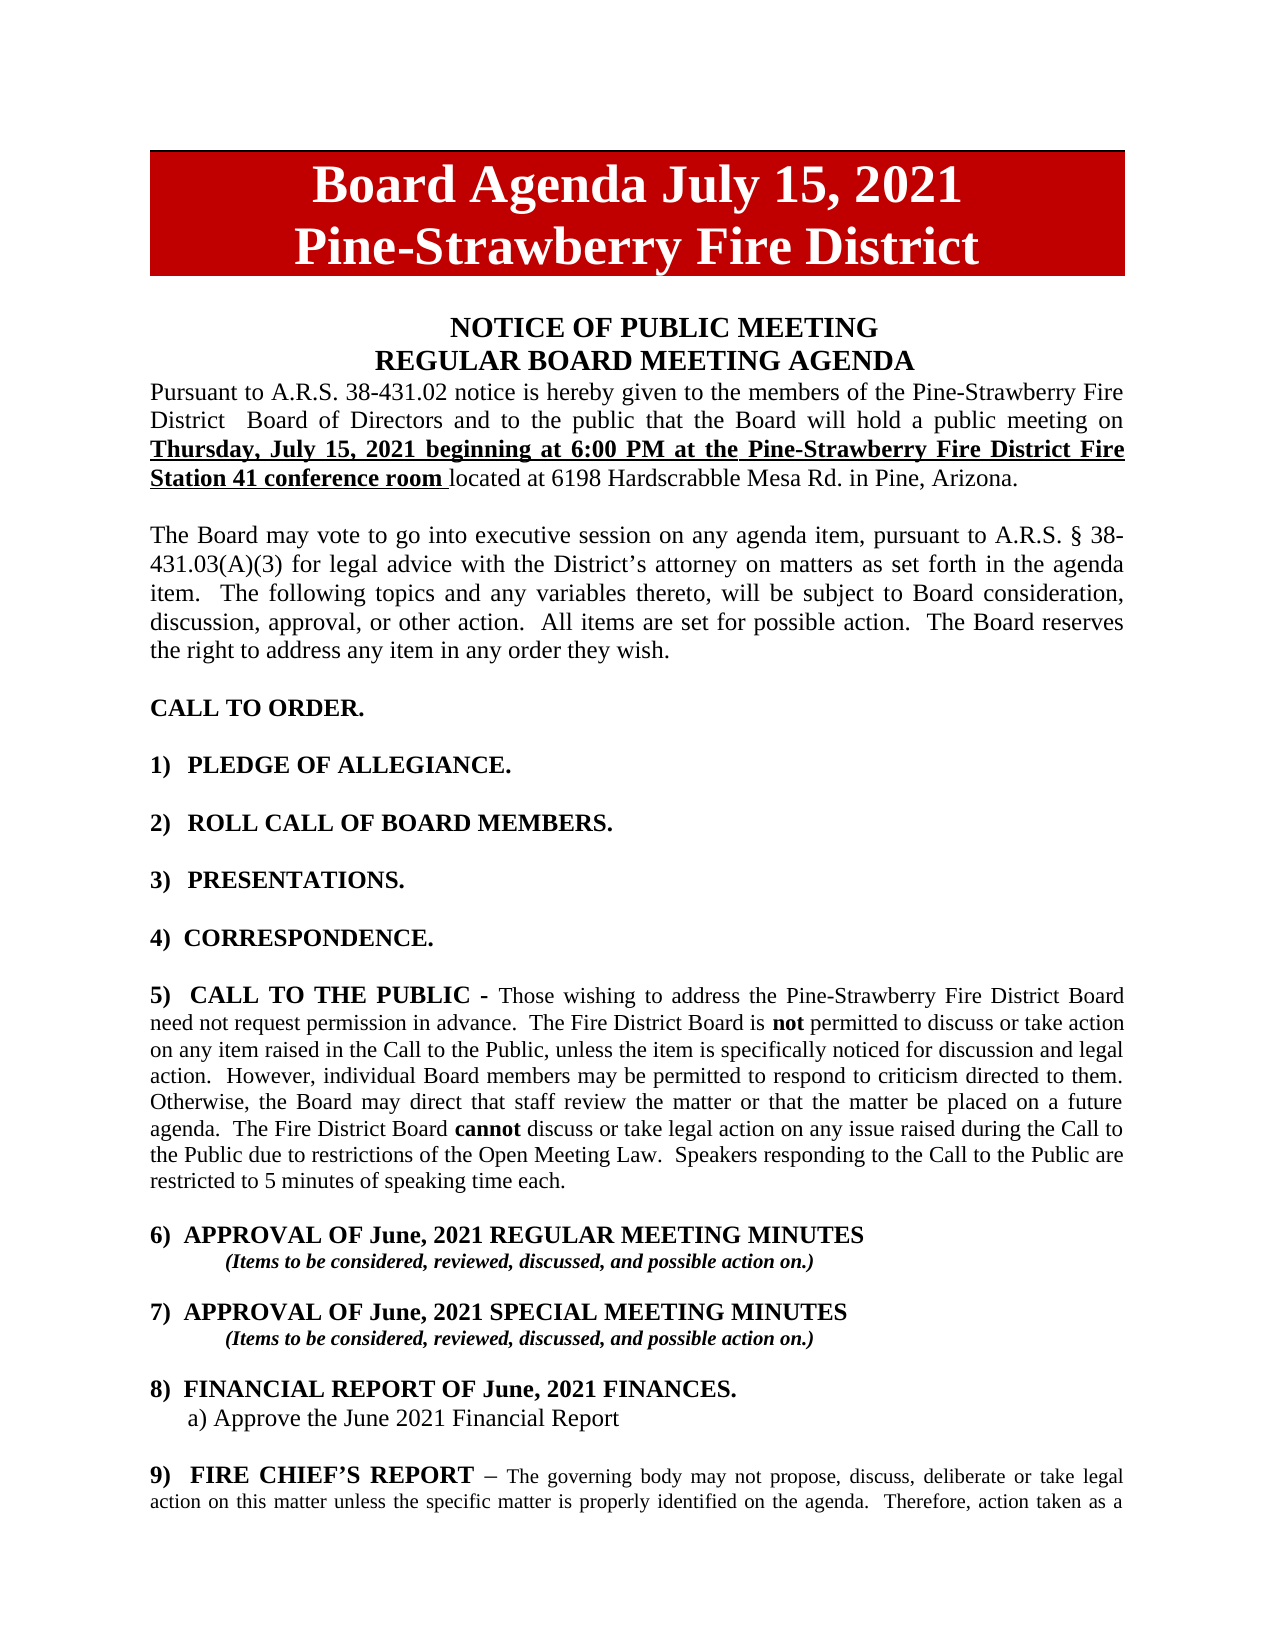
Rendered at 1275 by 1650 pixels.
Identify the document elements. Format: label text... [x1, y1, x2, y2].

text Board Agenda July 15, 2021 Pine-Strawberry Fire District [150, 152, 1125, 276]
text (Items to be considered, reviewed, discussed, and possible action on.) [150, 1249, 1125, 1273]
text 7) APPROVAL OF June, 2021 SPECIAL MEETING MINUTES [150, 1297, 1125, 1326]
text NOTICE OF PUBLIC MEETING [150, 310, 1125, 343]
text a) Approve the June 2021 Financial Report [187, 1403, 1125, 1431]
list ROLL CALL OF BOARD MEMBERS. [150, 808, 1125, 837]
list PRESENTATIONS. [150, 866, 1125, 894]
text Pursuant to A.R.S. 38-431.02 notice is hereby given to the members of the Pine-Strawberry Fire District Board of Directors and to the public that the Board will hold a public meeting on Thursday, July 15, 2021 beginning at 6:00 PM at the Pine-Strawberry Fire District Fire Station 41 conference room located at 6198 Hardscrabble Mesa Rd. in Pine, Arizona. [150, 460, 1125, 492]
text REGULAR BOARD MEETING AGENDA [150, 343, 1125, 377]
text (Items to be considered, reviewed, discussed, and possible action on.) [150, 1326, 1125, 1350]
text 5) CALL TO THE PUBLIC - Those wishing to address the Pine-Strawberry Fire District Board need not request permission in advance. The Fire District Board is not permitted to discuss or take action on any item raised in the Call to the Public, unless the item is specifically noticed for discussion and legal action. However, individual Board members may be permitted to respond to criticism directed to them. Otherwise, the Board may direct that staff review the matter or that the matter be placed on a future agenda. The Fire District Board cannot discuss or take legal action on any issue raised during the Call to the Public due to restrictions of the Open Meeting Law. Speakers responding to the Call to the Public are restricted to 5 minutes of speaking time each. [150, 981, 1125, 1194]
text 4) CORRESPONDENCE. [150, 923, 1125, 952]
text CALL TO ORDER. [150, 693, 1125, 722]
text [150, 1460, 1125, 1513]
text 8) FINANCIAL REPORT OF June, 2021 FINANCES. [150, 1374, 1125, 1403]
text 6) APPROVAL OF June, 2021 REGULAR MEETING MINUTES [150, 1220, 1125, 1249]
text The Board may vote to go into executive session on any agenda item, pursuant to A.R.S. § 38-431.03(A)(3) for legal advice with the District’s attorney on matters as set forth in the agenda item. The following topics and any variables thereto, will be subject to Board consideration, discussion, approval, or other action. All items are set for possible action. The Board reserves the right to address any item in any order they wish. [150, 521, 1125, 664]
list PLEDGE OF ALLEGIANCE. [150, 751, 1125, 779]
text Pursuant to A.R.S. 38-431.02 notice is hereby given to the members of the Pine-Strawberry Fire District Board of Directors and to the public that the Board will hold a public meeting on Thursday, July 15, 2021 beginning at 6:00 PM at the Pine-Strawberry Fire District Fire Station 41 conference room located at 6198 Hardscrabble Mesa Rd. in Pine, Arizona. [150, 377, 1125, 459]
